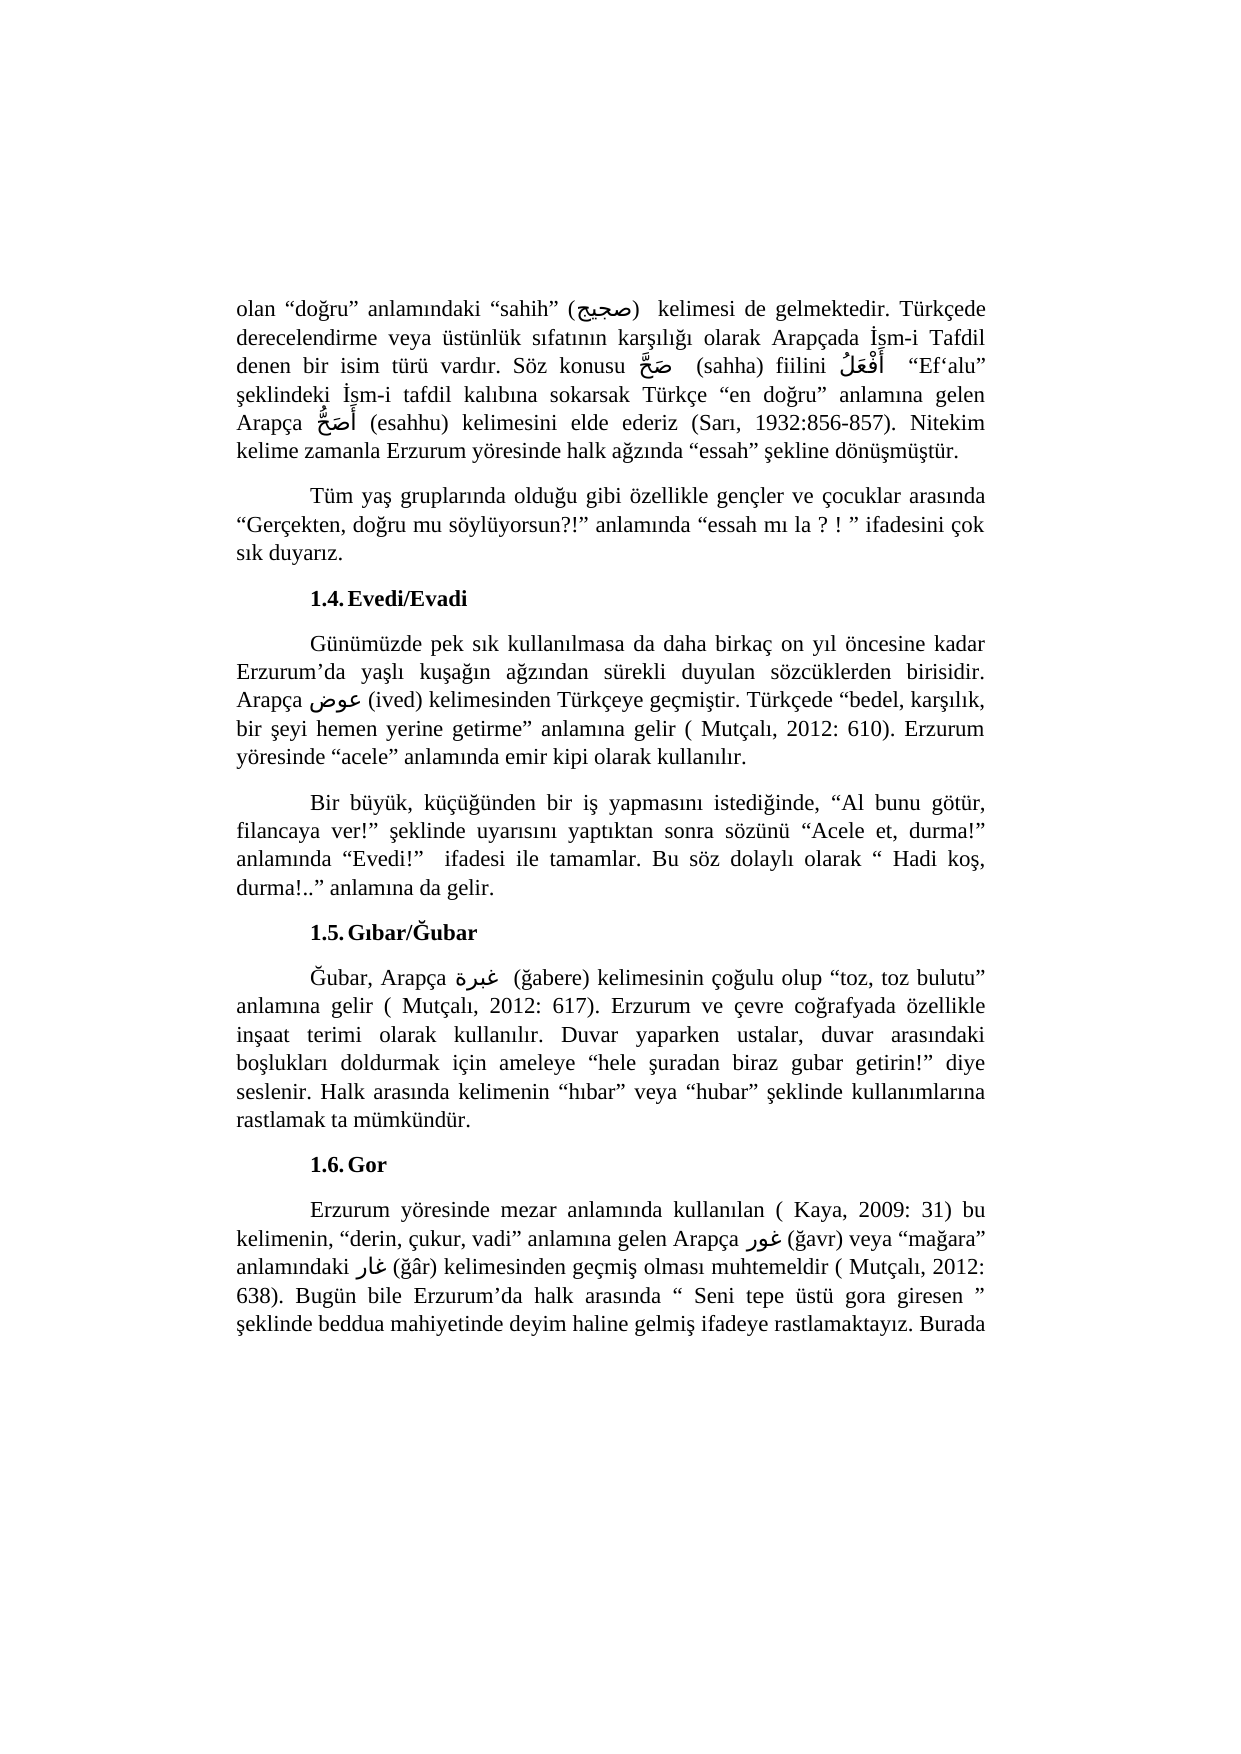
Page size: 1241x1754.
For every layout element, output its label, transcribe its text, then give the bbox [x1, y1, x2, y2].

text Ğubar, Arapça غبرة (ğabere) kelimesinin çoğulu olup “toz, toz bulutu” anlamına gelir ( Mutçalı, 2012: 617). Erzurum ve çevre coğrafyada özellikle inşaat terimi olarak kullanılır. Duvar yaparken ustalar, duvar arasındaki boşlukları doldurmak için ameleye “hele şuradan biraz gubar getirin!” diye seslenir. Halk arasında kelimenin “hıbar” veya “hubar” şeklinde kullanımlarına rastlamak ta mümkündür. [236, 964, 986, 1133]
text Bir büyük, küçüğünden bir iş yapmasını istediğinde, “Al bunu götür, filancaya ver!” şeklinde uyarısını yaptıktan sonra sözünü “Acele et, durma!” anlamında “Evedi!” ifadesi ile tamamlar. Bu söz dolaylı olarak “ Hadi koş, durma!..” anlamına da gelir. [236, 788, 986, 900]
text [236, 295, 986, 464]
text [236, 1196, 986, 1337]
list Gıbar/Ğubar [310, 919, 986, 945]
text Tüm yaş gruplarında olduğu gibi özellikle gençler ve çocuklar arasında “Gerçekten, doğru mu söylüyorsun?!” anlamında “essah mı la ? ! ” ifadesini çok sık duyarız. [236, 483, 986, 566]
list Evedi/Evadi [310, 584, 986, 611]
list Gor [310, 1151, 986, 1178]
text Günümüzde pek sık kullanılmasa da daha birkaç on yıl öncesine kadar Erzurum’da yaşlı kuşağın ağzından sürekli duyulan sözcüklerden birisidir. Arapça عوض (ived) kelimesinden Türkçeye geçmiştir. Türkçede “bedel, karşılık, bir şeyi hemen yerine getirme” anlamına gelir ( Mutçalı, 2012: 610). Erzurum yöresinde “acele” anlamında emir kipi olarak kullanılır. [236, 630, 986, 770]
